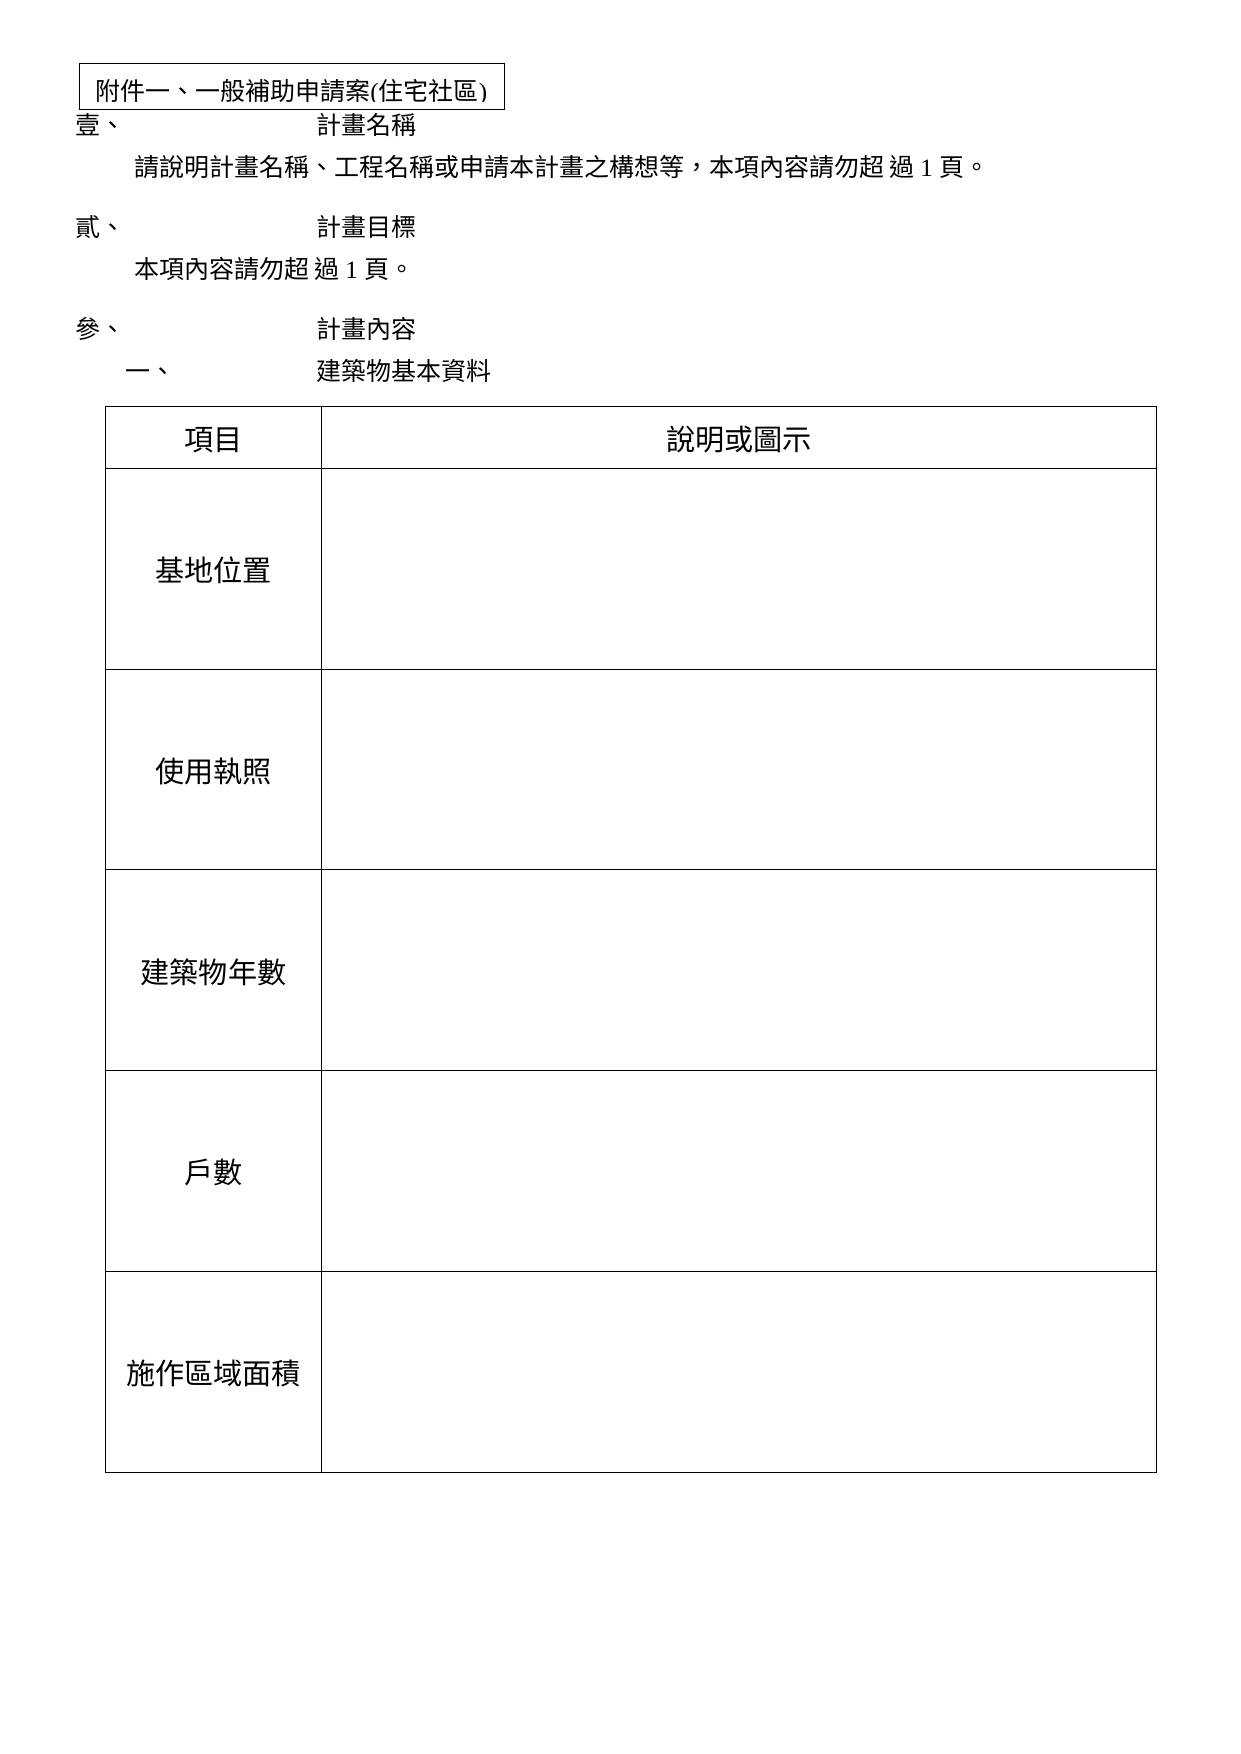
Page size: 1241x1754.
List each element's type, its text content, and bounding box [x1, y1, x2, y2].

list 計畫名稱 [75, 105, 1165, 141]
table_header 項目 [106, 407, 321, 468]
list 計畫目標 [75, 207, 1165, 244]
table_cell 建築物年數 [106, 870, 321, 1070]
text 本項內容請勿超 過 1 頁。 [134, 249, 1165, 286]
table_header 說明或圖示 [322, 407, 1156, 468]
table_cell [322, 1272, 1156, 1472]
table_cell 施作區域面積 [106, 1272, 321, 1472]
table_cell [322, 670, 1156, 869]
list 計畫內容 [75, 310, 1165, 346]
table_cell 使用執照 [106, 670, 321, 869]
table_cell 戶數 [106, 1071, 321, 1271]
list 建築物基本資料 [125, 352, 1165, 388]
table_cell 基地位置 [106, 469, 321, 668]
text 請說明計畫名稱、工程名稱或申請本計畫之構想等，本項內容請勿超 過 1 頁。 [134, 147, 1165, 183]
table_cell [322, 870, 1156, 1070]
table_cell [322, 1071, 1156, 1271]
table_cell [322, 469, 1156, 668]
